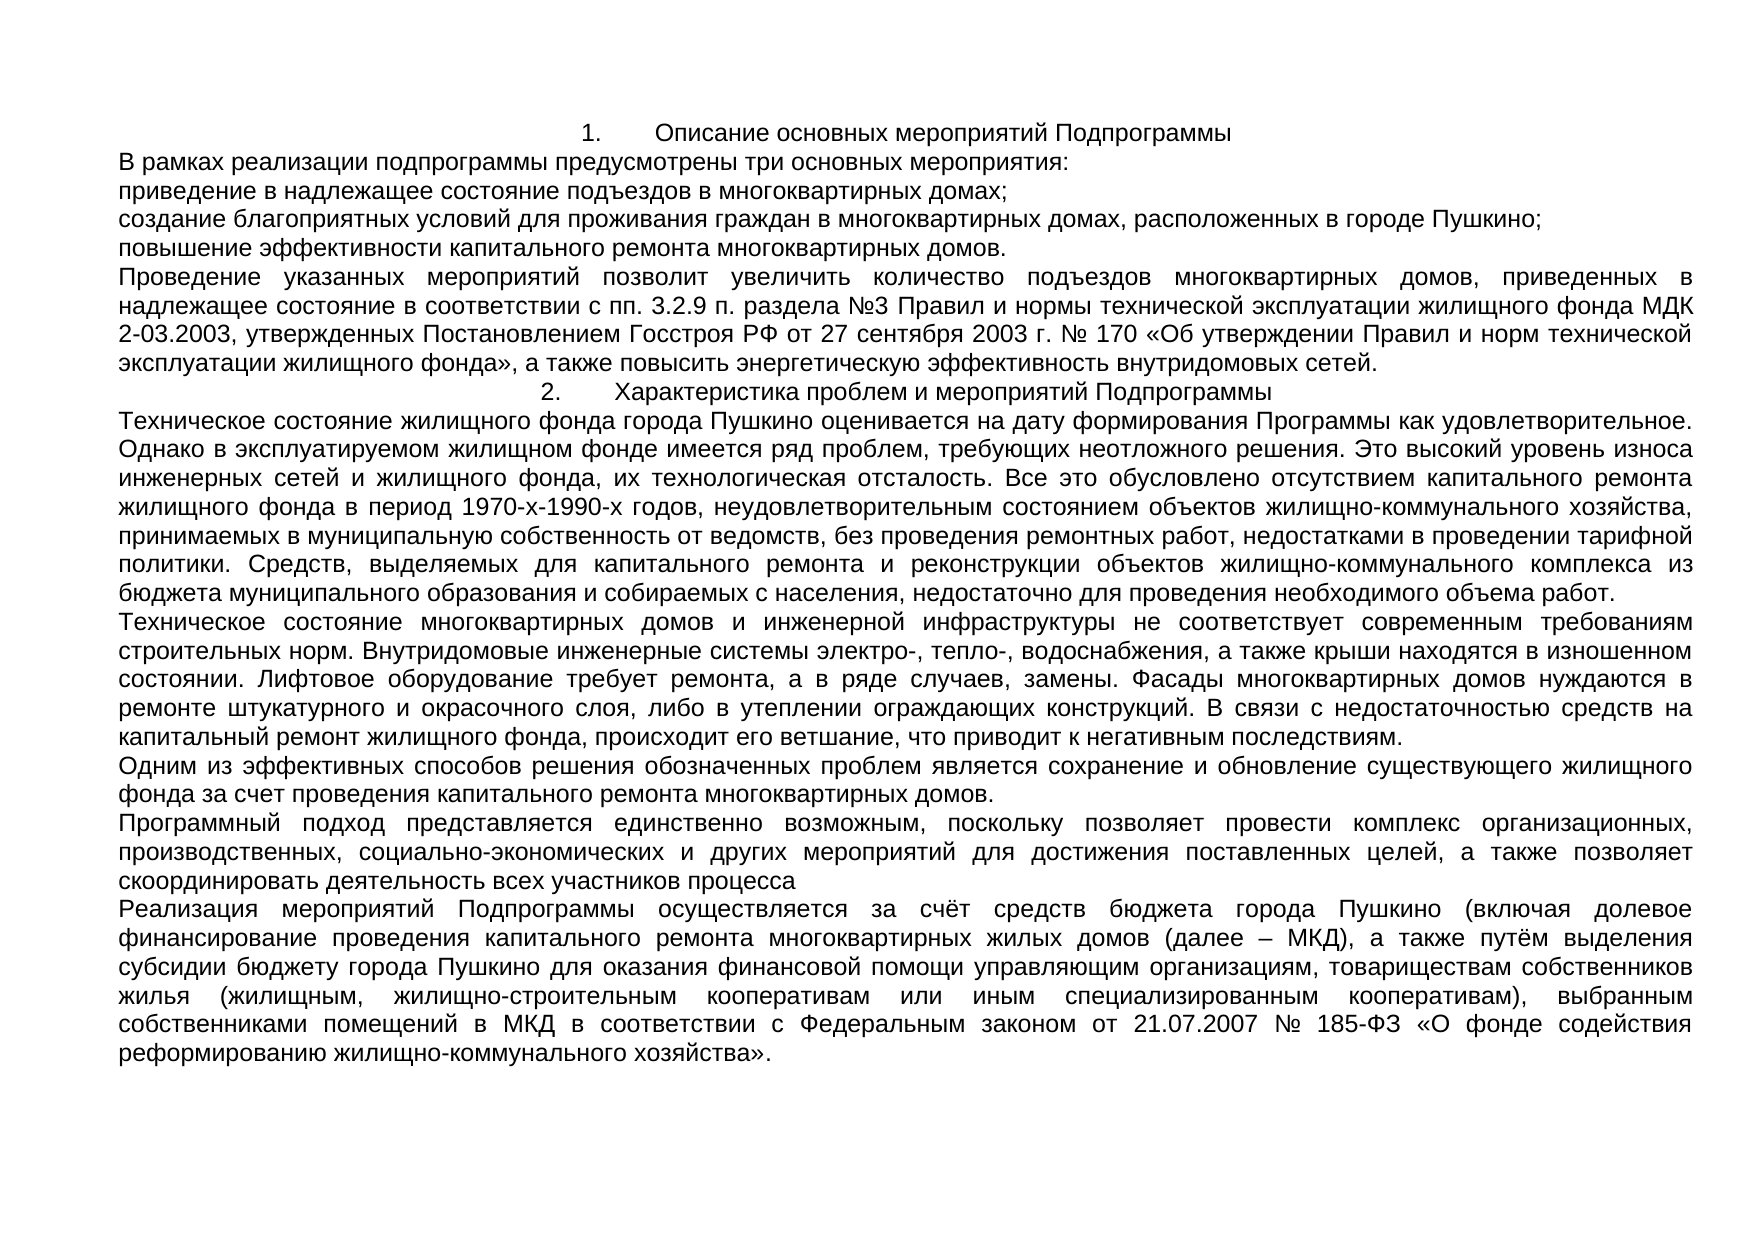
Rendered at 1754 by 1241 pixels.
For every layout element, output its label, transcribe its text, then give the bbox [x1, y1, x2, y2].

list Характеристика проблем и мероприятий Подпрограммы [118, 377, 1695, 406]
list создание благоприятных условий для проживания граждан в многоквартирных домах, расположенных в городе Пушкино; [118, 204, 1695, 233]
text Проведение указанных мероприятий позволит увеличить количество подъездов многоквартирных домов, приведенных в надлежащее состояние в соответствии с пп. 3.2.9 п. раздела №3 Правил и нормы технической эксплуатации жилищного фонда МДК 2-03.2003, утвержденных Постановлением Госстроя РФ от 27 сентября 2003 г. № 170 «Об утверждении Правил и норм технической эксплуатации жилищного фонда», а также повысить энергетическую эффективность внутридомовых сетей. [118, 262, 1695, 377]
text Техническое состояние многоквартирных домов и инженерной инфраструктуры не соответствует современным требованиям строительных норм. Внутридомовые инженерные системы электро-, тепло-, водоснабжения, а также крыши находятся в изношенном состоянии. Лифтовое оборудование требует ремонта, а в ряде случаев, замены. Фасады многоквартирных домов нуждаются в ремонте штукатурного и окрасочного слоя, либо в утеплении ограждающих конструкций. В связи с недостаточностью средств на капитальный ремонт жилищного фонда, происходит его ветшание, что приводит к негативным последствиям. [118, 607, 1695, 751]
text Одним из эффективных способов решения обозначенных проблем является сохранение и обновление существующего жилищного фонда за счет проведения капитального ремонта многоквартирных домов. [118, 751, 1695, 808]
list повышение эффективности капитального ремонта многоквартирных домов. [118, 233, 1695, 262]
text Реализация мероприятий Подпрограммы осуществляется за счёт средств бюджета города Пушкино (включая долевое финансирование проведения капитального ремонта многоквартирных жилых домов (далее – МКД), а также путём выделения субсидии бюджету города Пушкино для оказания финансовой помощи управляющим организациям, товариществам собственников жилья (жилищным, жилищно-строительным кооперативам или иным специализированным кооперативам), выбранным собственниками помещений в МКД в соответствии с Федеральным законом от 21.07.2007 № 185-ФЗ «О фонде содействия реформированию жилищно-коммунального хозяйства». [118, 894, 1695, 1067]
text Программный подход представляется единственно возможным, поскольку позволяет провести комплекс организационных, производственных, социально-экономических и других мероприятий для достижения поставленных целей, а также позволяет скоординировать деятельность всех участников процесса [118, 808, 1695, 894]
list приведение в надлежащее состояние подъездов в многоквартирных домах; [118, 176, 1695, 204]
text Техническое состояние жилищного фонда города Пушкино оценивается на дату формирования Программы как удовлетворительное. Однако в эксплуатируемом жилищном фонде имеется ряд проблем, требующих неотложного решения. Это высокий уровень износа инженерных сетей и жилищного фонда, их технологическая отсталость. Все это обусловлено отсутствием капитального ремонта жилищного фонда в период 1970-х-1990-х годов, неудовлетворительным состоянием объектов жилищно-коммунального хозяйства, принимаемых в муниципальную собственность от ведомств, без проведения ремонтных работ, недостатками в проведении тарифной политики. Средств, выделяемых для капитального ремонта и реконструкции объектов жилищно-коммунального комплекса из бюджета муниципального образования и собираемых с населения, недостаточно для проведения необходимого объема работ. [118, 406, 1695, 607]
text В рамках реализации подпрограммы предусмотрены три основных мероприятия: [118, 147, 1695, 176]
list Описание основных мероприятий Подпрограммы [118, 118, 1695, 147]
